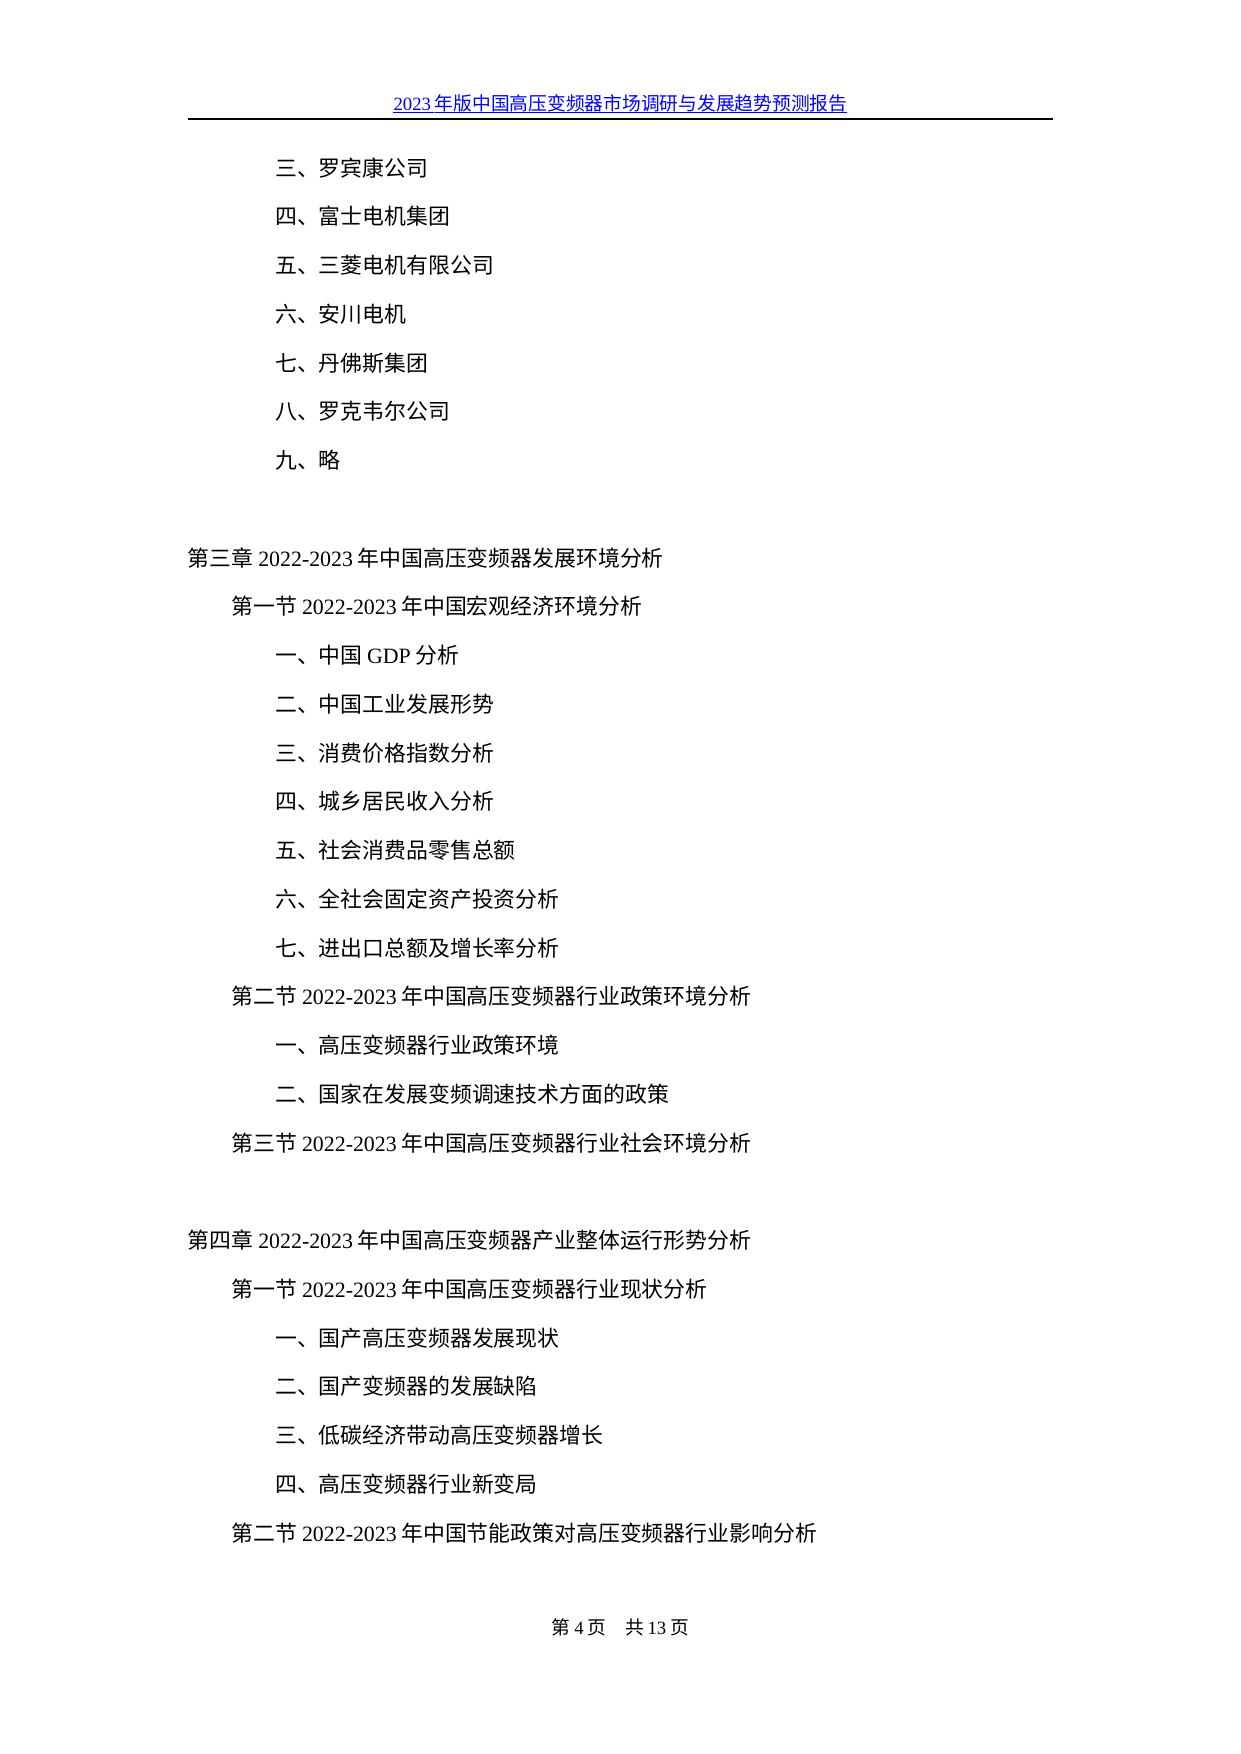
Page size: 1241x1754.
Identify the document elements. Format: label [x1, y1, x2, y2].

text [187, 150, 1053, 1548]
